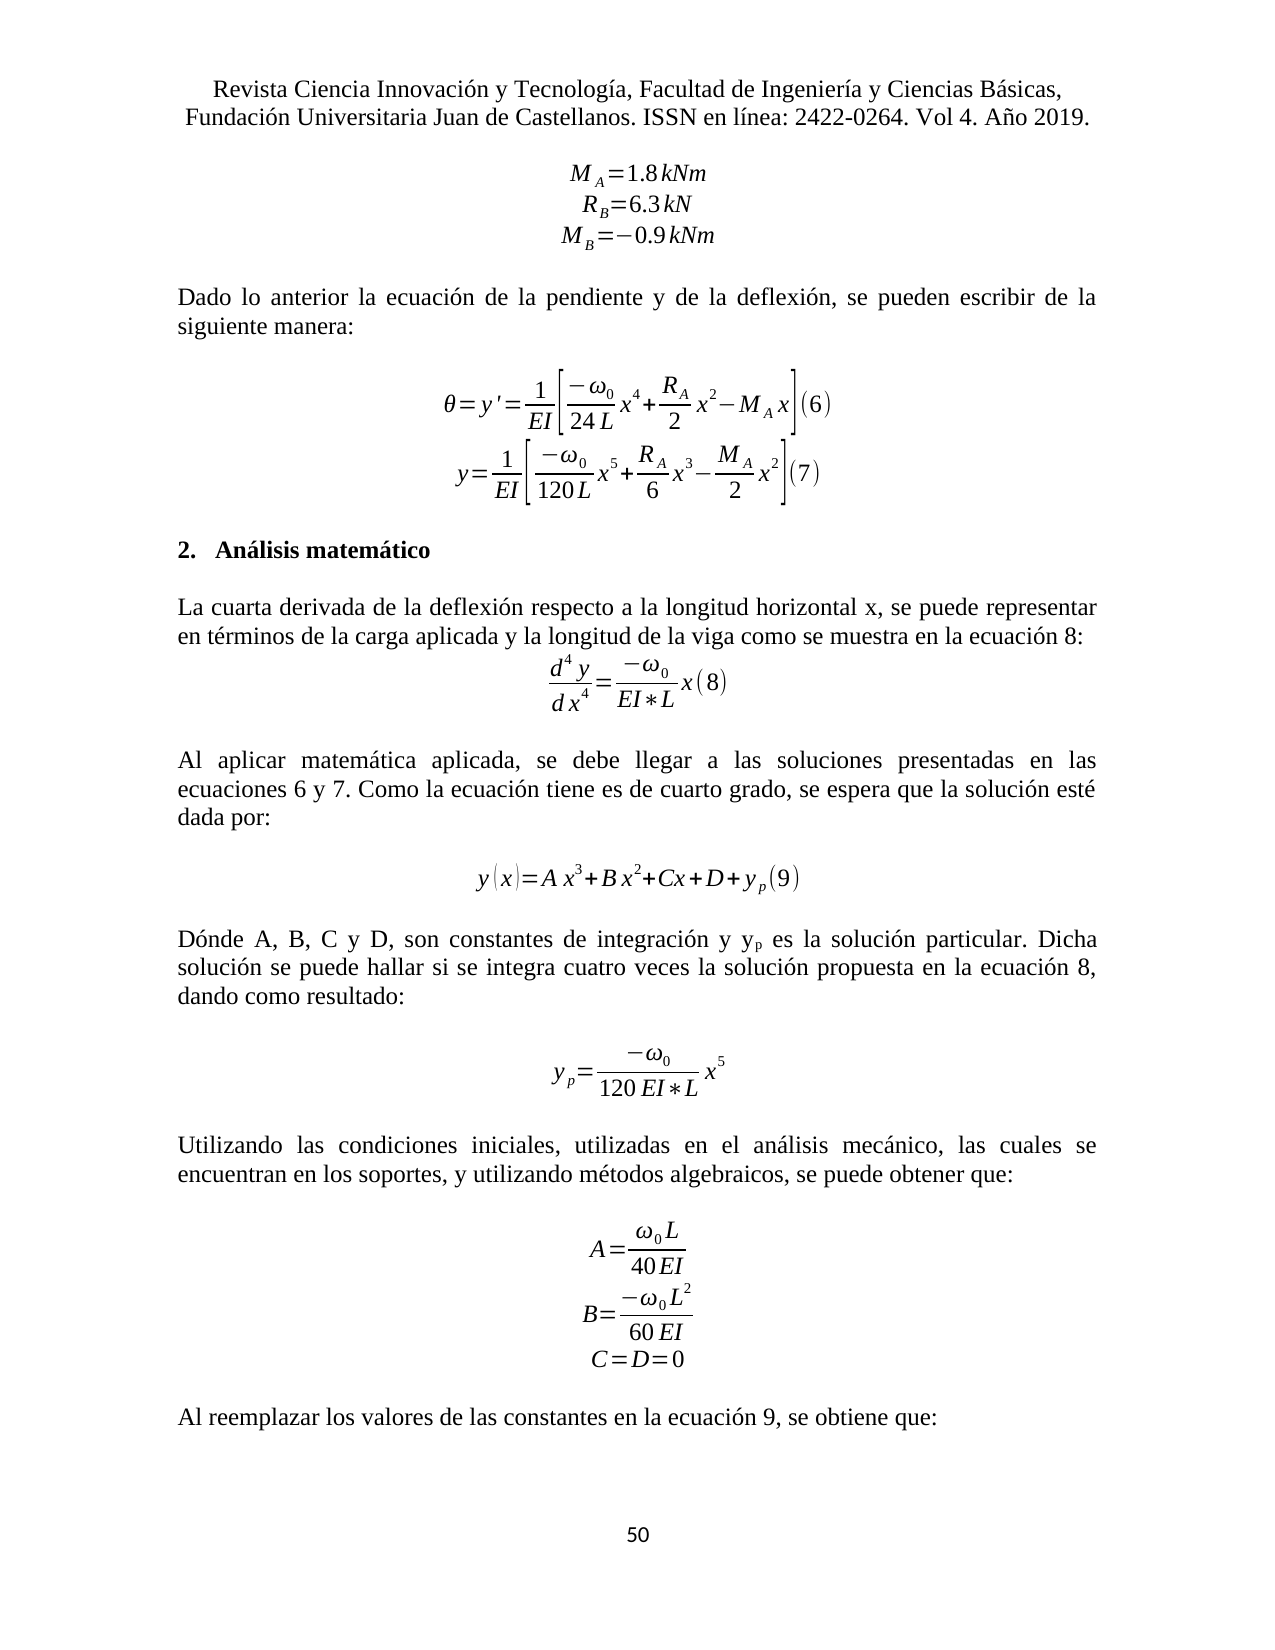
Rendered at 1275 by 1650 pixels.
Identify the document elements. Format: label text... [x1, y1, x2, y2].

text Utilizando las condiciones iniciales, utilizadas en el análisis mecánico, las cuales se encuentran en los soportes, y utilizando métodos algebraicos, se puede obtener que: [177, 1130, 1098, 1188]
text Al aplicar matemática aplicada, se debe llegar a las soluciones presentadas en las ecuaciones 6 y 7. Como la ecuación tiene es de cuarto grado, se espera que la solución esté dada por: [177, 745, 1098, 831]
text Dónde A, B, C y D, son constantes de integración y yp es la solución particular. Dicha solución se puede hallar si se integra cuatro veces la solución propuesta en la ecuación 8, dando como resultado: [177, 924, 1098, 1010]
list Análisis matemático [177, 535, 1098, 564]
text Dado lo anterior la ecuación de la pendiente y de la deflexión, se pueden escribir de la siguiente manera: [177, 282, 1098, 339]
text Al reemplazar los valores de las constantes en la ecuación 9, se obtiene que: [177, 1402, 1098, 1431]
text La cuarta derivada de la deflexión respecto a la longitud horizontal x, se puede representar en términos de la carga aplicada y la longitud de la viga como se muestra en la ecuación 8: [177, 592, 1098, 650]
